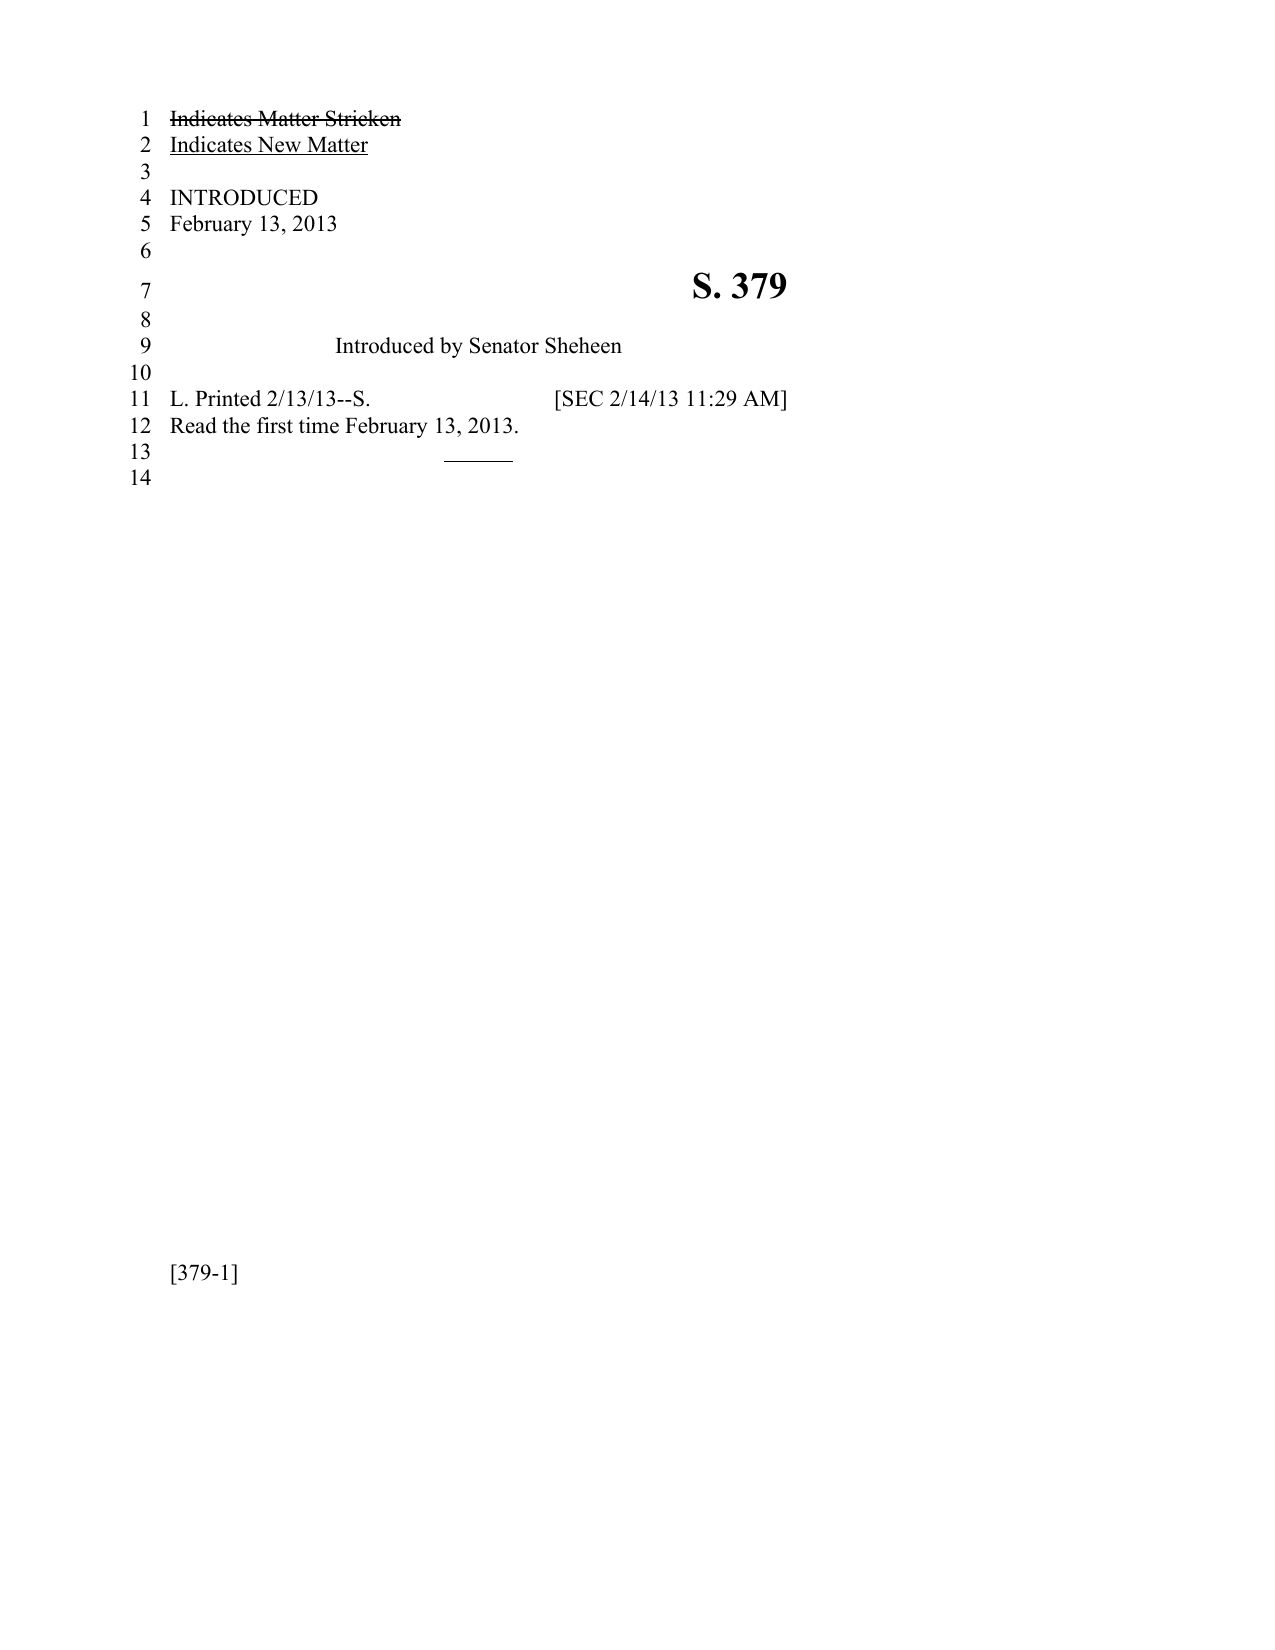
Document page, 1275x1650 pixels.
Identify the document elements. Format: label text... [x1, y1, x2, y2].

text February 13, 2013 [169, 210, 787, 237]
text L. Printed 2/13/13--S. [SEC 2/14/13 11:29 AM] [169, 385, 787, 412]
text Indicates Matter Stricken [169, 105, 787, 131]
text S. 379 [169, 263, 787, 306]
text Read the first time February 13, 2013. [169, 412, 787, 438]
text Introduced by Senator Sheheen [169, 333, 787, 359]
text Indicates New Matter [169, 131, 787, 158]
text INTRODUCED [169, 184, 787, 210]
